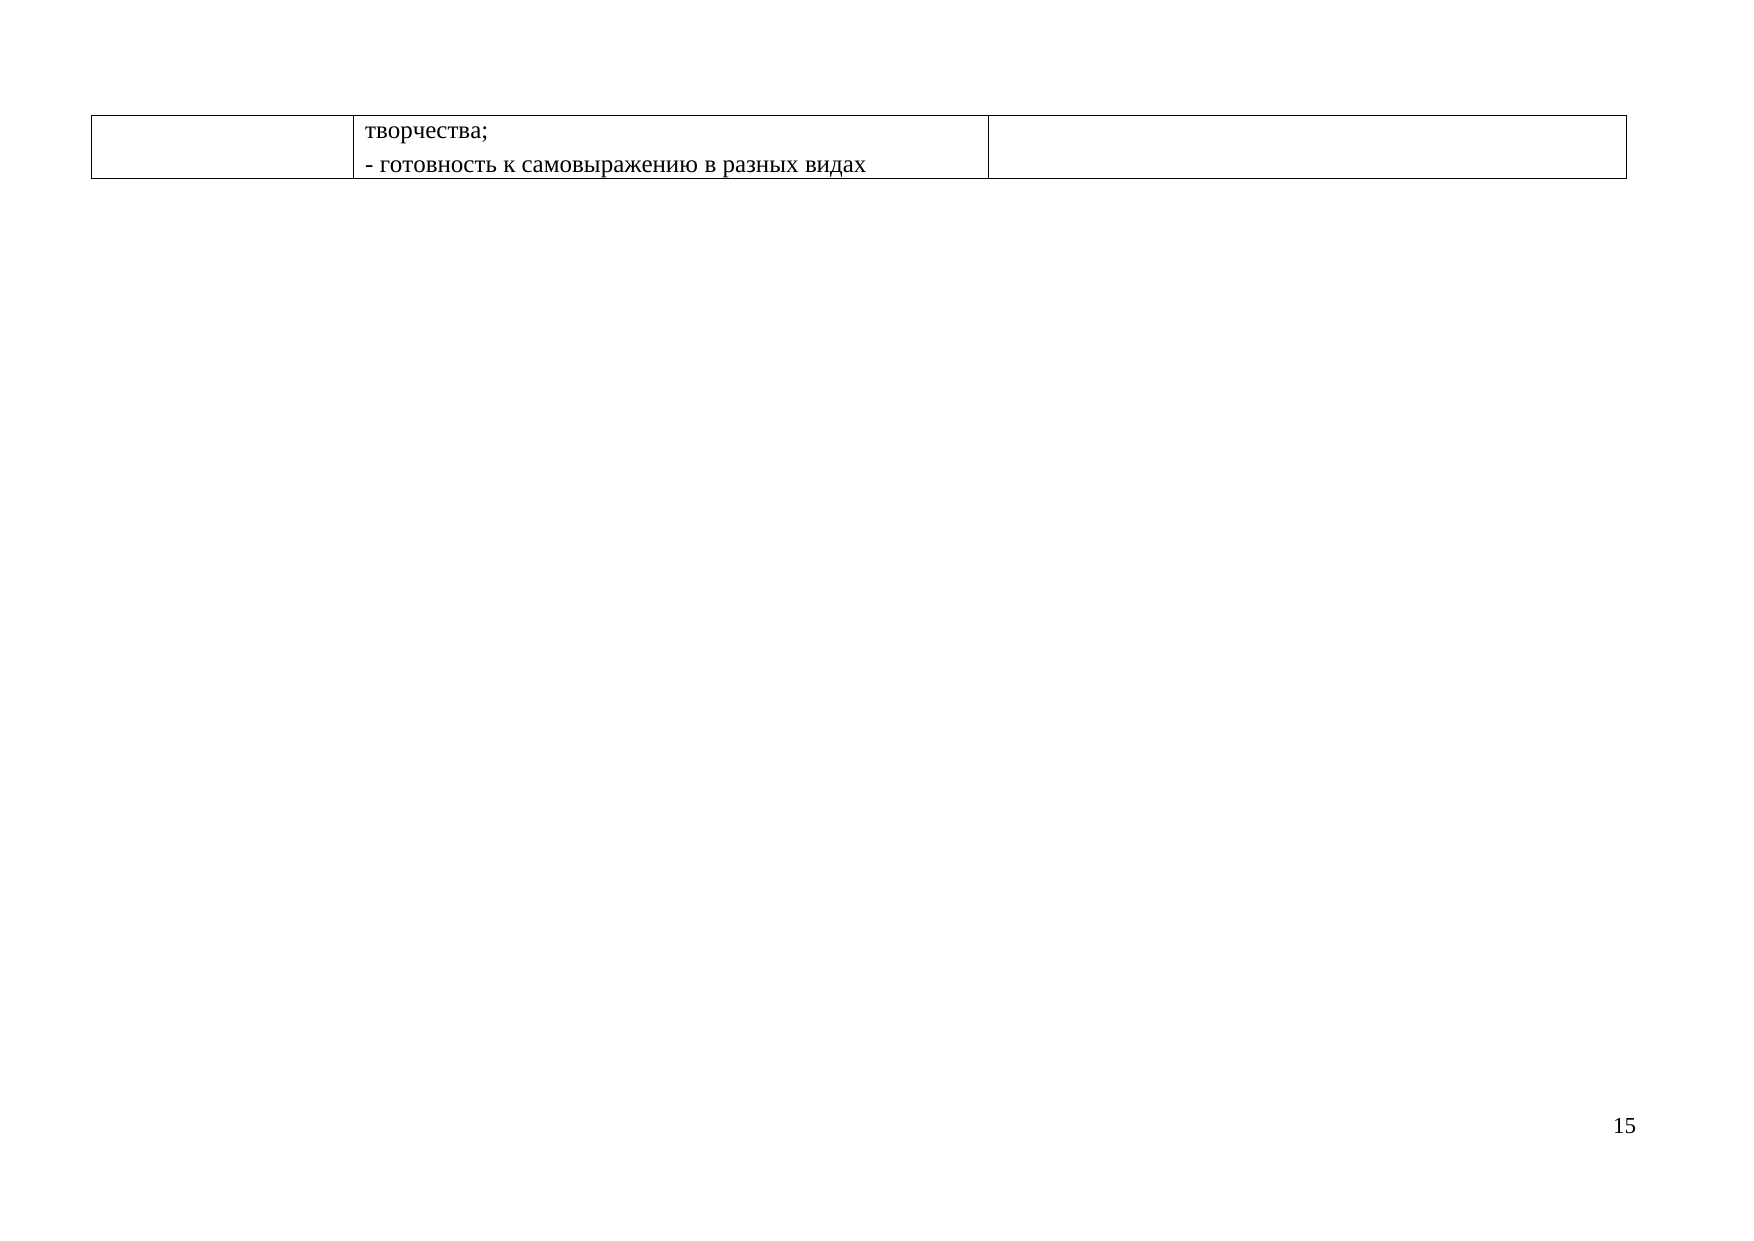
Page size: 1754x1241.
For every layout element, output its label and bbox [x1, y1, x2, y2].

table_cell [92, 116, 353, 177]
table_cell [354, 116, 988, 177]
table_cell [989, 116, 1626, 177]
